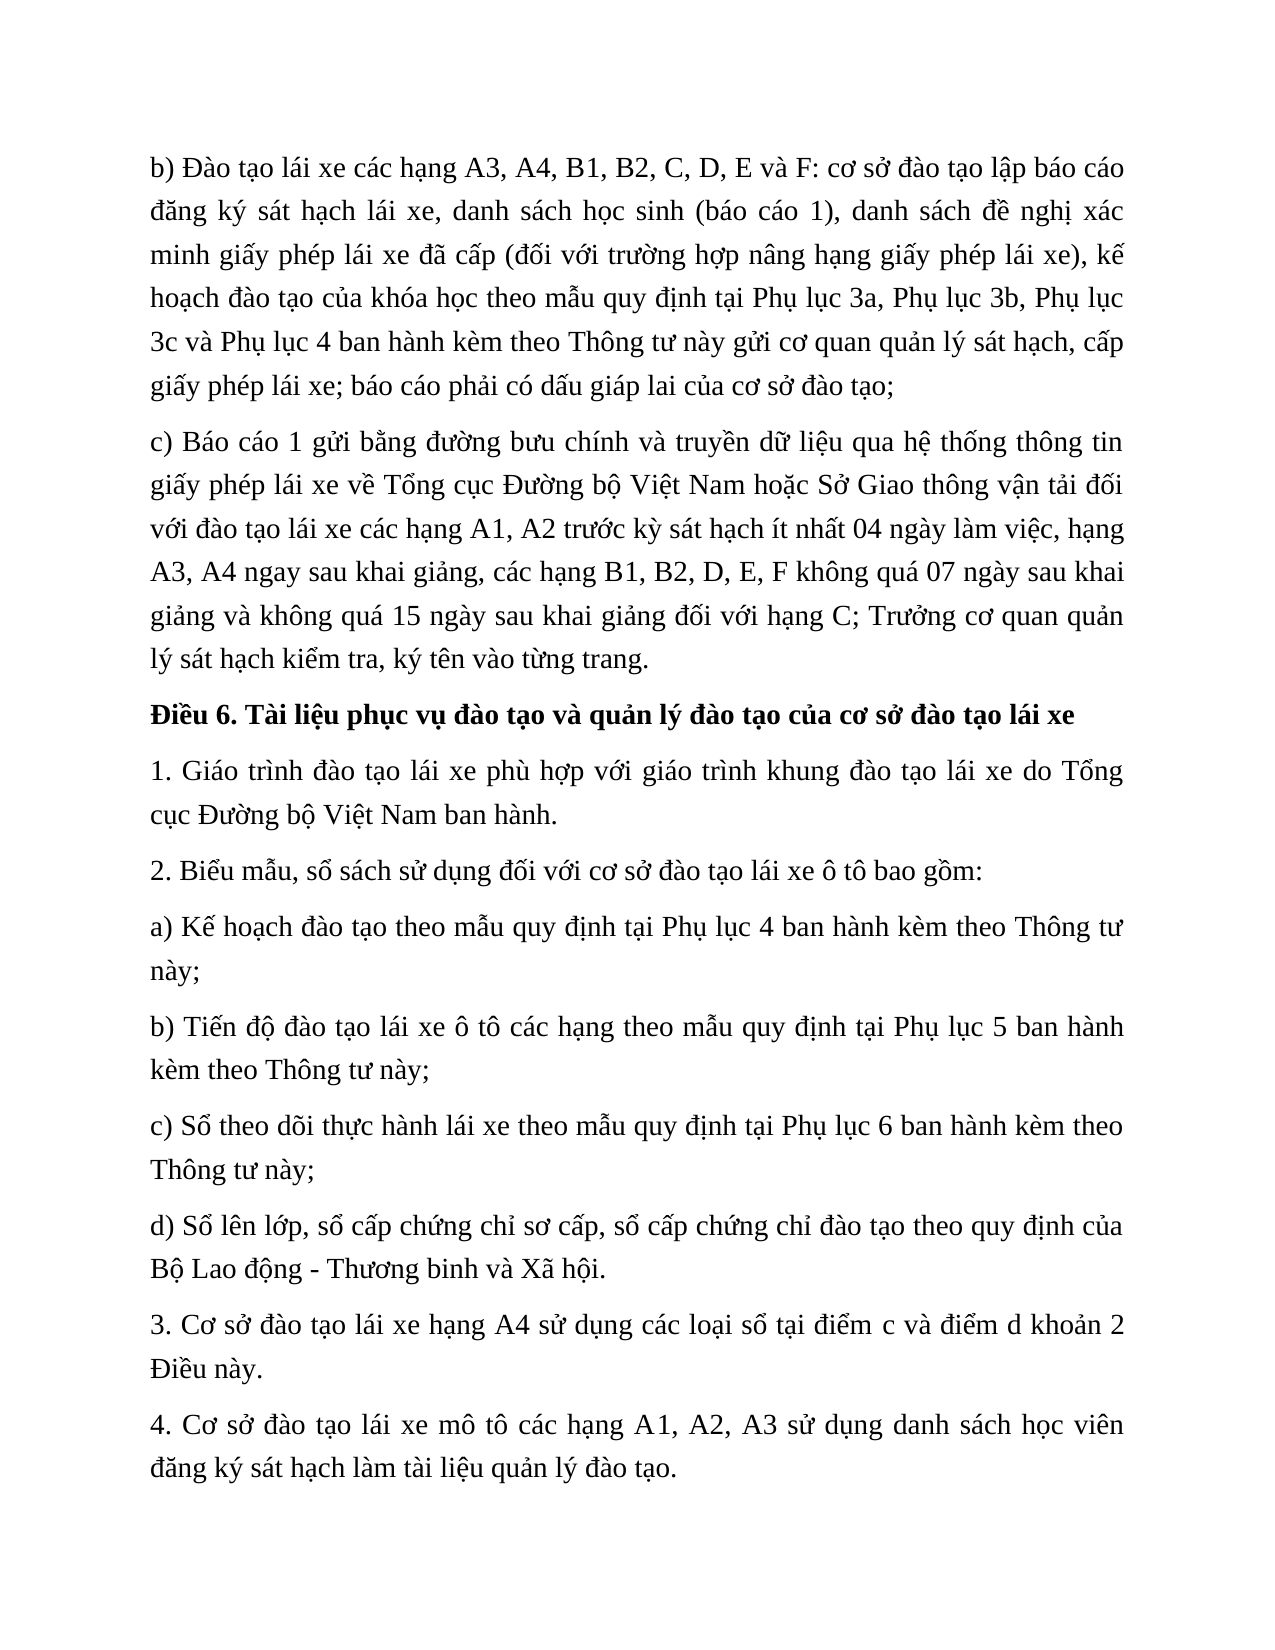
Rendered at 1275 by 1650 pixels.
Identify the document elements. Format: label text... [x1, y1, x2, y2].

text b) Đào tạo lái xe các hạng A3, A4, B1, B2, C, D, E và F: cơ sở đào tạo lập báo cáo đăng ký sát hạch lái xe, danh sách học sinh (báo cáo 1), danh sách đề nghị xác minh giấy phép lái xe đã cấp (đối với trường hợp nâng hạng giấy phép lái xe), kế hoạch đào tạo của khóa học theo mẫu quy định tại Phụ lục 3a, Phụ lục 3b, Phụ lục 3c và Phụ lục 4 ban hành kèm theo Thông tư này gửi cơ quan quản lý sát hạch, cấp giấy phép lái xe; báo cáo phải có dấu giáp lai của cơ sở đào tạo; [150, 150, 1125, 401]
text c) Báo cáo 1 gửi bằng đường bưu chính và truyền dữ liệu qua hệ thống thông tin giấy phép lái xe về Tổng cục Đường bộ Việt Nam hoặc Sở Giao thông vận tải đối với đào tạo lái xe các hạng A1, A2 trước kỳ sát hạch ít nhất 04 ngày làm việc, hạng A3, A4 ngay sau khai giảng, các hạng B1, B2, D, E, F không quá 07 ngày sau khai giảng và không quá 15 ngày sau khai giảng đối với hạng C; Trưởng cơ quan quản lý sát hạch kiểm tra, ký tên vào từng trang. [150, 424, 1125, 675]
text 2. Biểu mẫu, sổ sách sử dụng đối với cơ sở đào tạo lái xe ô tô bao gồm: [150, 853, 1125, 887]
text 3. Cơ sở đào tạo lái xe hạng A4 sử dụng các loại sổ tại điểm c và điểm d khoản 2 Điều này. [150, 1307, 1125, 1384]
text c) Sổ theo dõi thực hành lái xe theo mẫu quy định tại Phụ lục 6 ban hành kèm theo Thông tư này; [150, 1108, 1125, 1185]
text 4. Cơ sở đào tạo lái xe mô tô các hạng A1, A2, A3 sử dụng danh sách học viên đăng ký sát hạch làm tài liệu quản lý đào tạo. [150, 1407, 1125, 1484]
text d) Sổ lên lớp, sổ cấp chứng chỉ sơ cấp, sổ cấp chứng chỉ đào tạo theo quy định của Bộ Lao động - Thương binh và Xã hội. [150, 1208, 1125, 1285]
text a) Kế hoạch đào tạo theo mẫu quy định tại Phụ lục 4 ban hành kèm theo Thông tư này; [150, 909, 1125, 986]
text b) Tiến độ đào tạo lái xe ô tô các hạng theo mẫu quy định tại Phụ lục 5 ban hành kèm theo Thông tư này; [150, 1009, 1125, 1086]
text 1. Giáo trình đào tạo lái xe phù hợp với giáo trình khung đào tạo lái xe do Tổng cục Đường bộ Việt Nam ban hành. [150, 753, 1125, 831]
text Điều 6. Tài liệu phục vụ đào tạo và quản lý đào tạo của cơ sở đào tạo lái xe [150, 697, 1125, 731]
